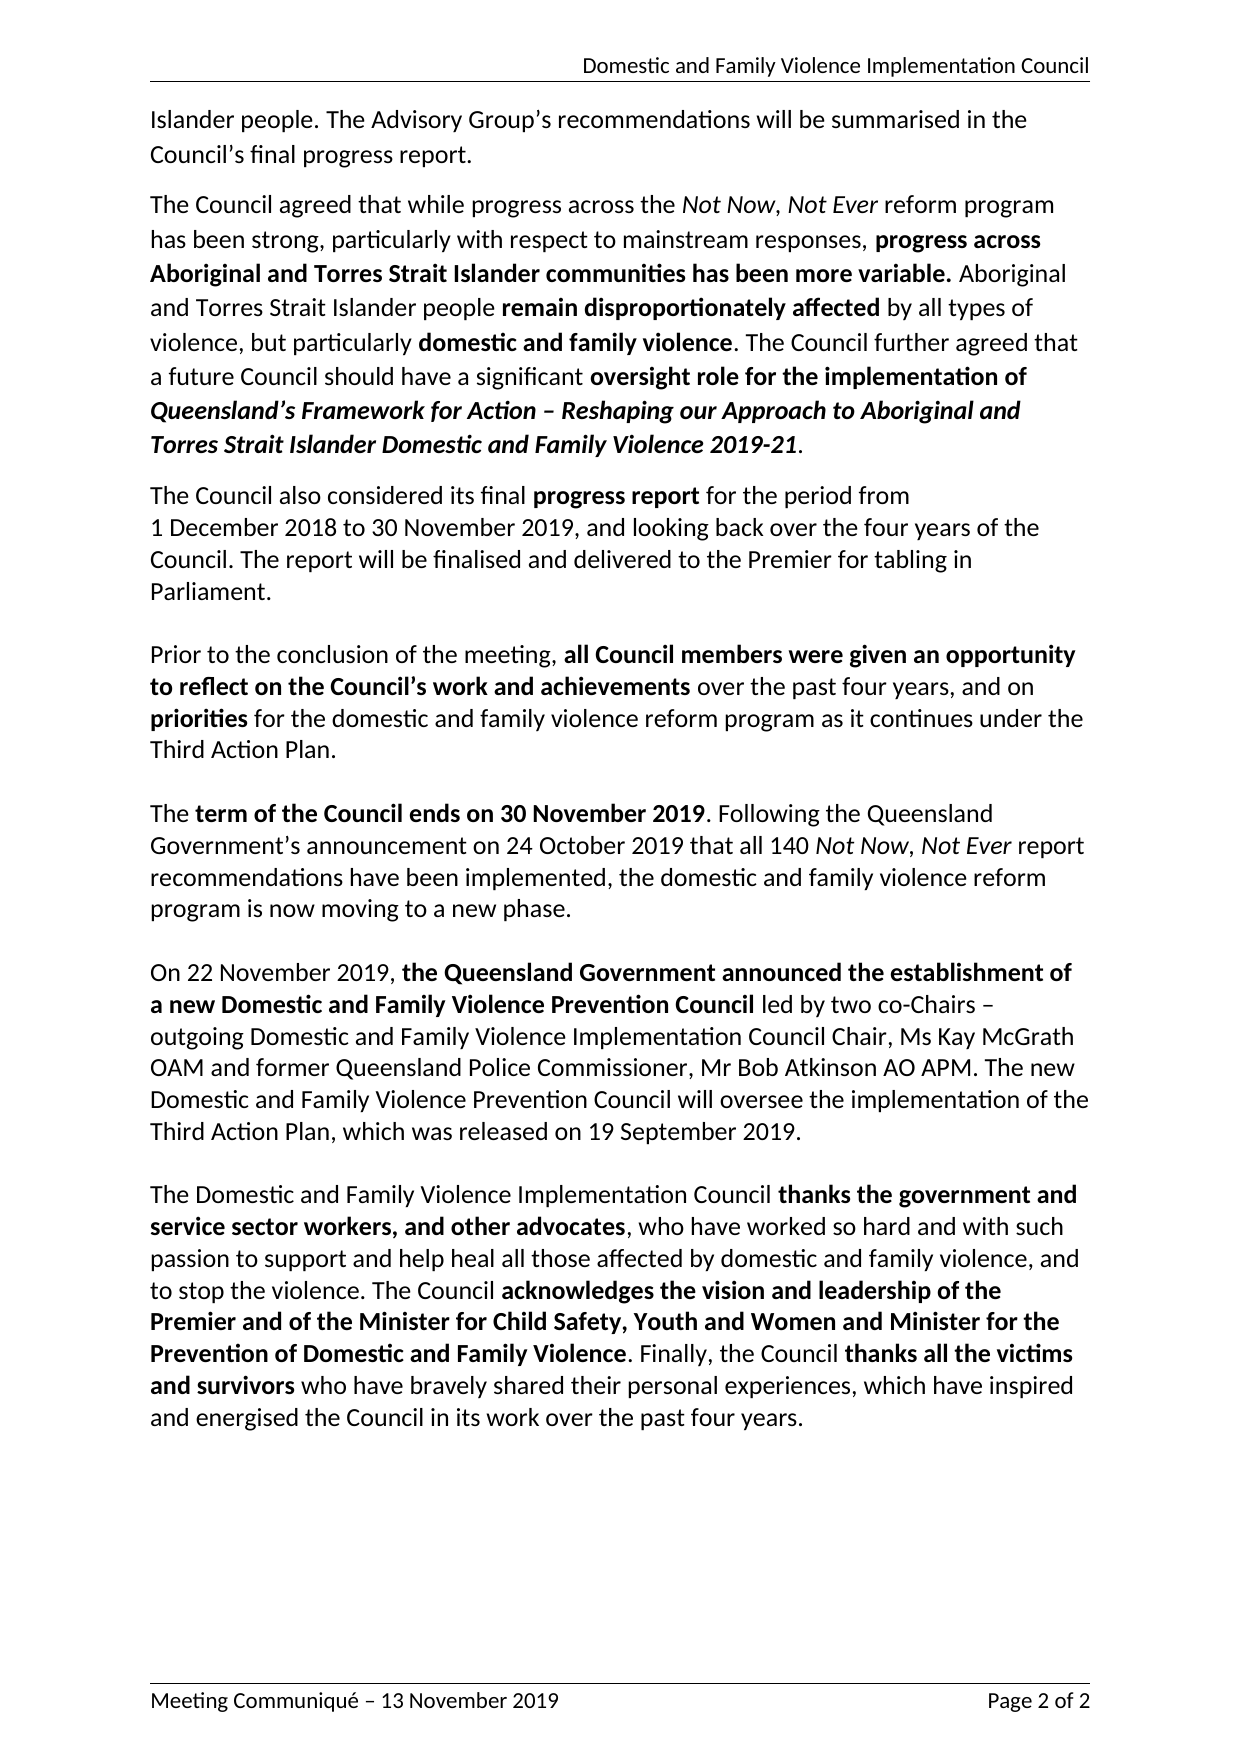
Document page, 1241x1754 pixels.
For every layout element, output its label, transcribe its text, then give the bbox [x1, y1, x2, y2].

text On 22 November 2019, the Queensland Government announced the establishment of a new Domestic and Family Violence Prevention Council led by two co-Chairs – outgoing Domestic and Family Violence Implementation Council Chair, Ms Kay McGrath OAM and former Queensland Police Commissioner, Mr Bob Atkinson AO APM. The new Domestic and Family Violence Prevention Council will oversee the implementation of the Third Action Plan, which was released on 19 September 2019. [150, 956, 1090, 1147]
text The Domestic and Family Violence Implementation Council thanks the government and service sector workers, and other advocates, who have worked so hard and with such passion to support and help heal all those affected by domestic and family violence, and to stop the violence. The Council acknowledges the vision and leadership of the Premier and of the Minister for Child Safety, Youth and Women and Minister for the Prevention of Domestic and Family Violence. Finally, the Council thanks all the victims and survivors who have bravely shared their personal experiences, which have inspired and energised the Council in its work over the past four years. [150, 1178, 1090, 1433]
text The Council also considered its final progress report for the period from 1 December 2018 to 30 November 2019, and looking back over the four years of the Council. The report will be finalised and delivered to the Premier for tabling in Parliament. [150, 479, 1090, 607]
text The Council agreed that while progress across the Not Now, Not Ever reform program has been strong, particularly with respect to mainstream responses, progress across Aboriginal and Torres Strait Islander communities has been more variable. Aboriginal and Torres Strait Islander people remain disproportionately affected by all types of violence, but particularly domestic and family violence. The Council further agreed that a future Council should have a significant oversight role for the implementation of Queensland’s Framework for Action – Reshaping our Approach to Aboriginal and Torres Strait Islander Domestic and Family Violence 2019-21. [150, 189, 1090, 460]
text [150, 103, 1090, 169]
text Prior to the conclusion of the meeting, all Council members were given an opportunity to reflect on the Council’s work and achievements over the past four years, and on priorities for the domestic and family violence reform program as it continues under the Third Action Plan. [150, 638, 1090, 765]
text The term of the Council ends on 30 November 2019. Following the Queensland Government’s announcement on 24 October 2019 that all 140 Not Now, Not Ever report recommendations have been implemented, the domestic and family violence reform program is now moving to a new phase. [150, 797, 1090, 924]
